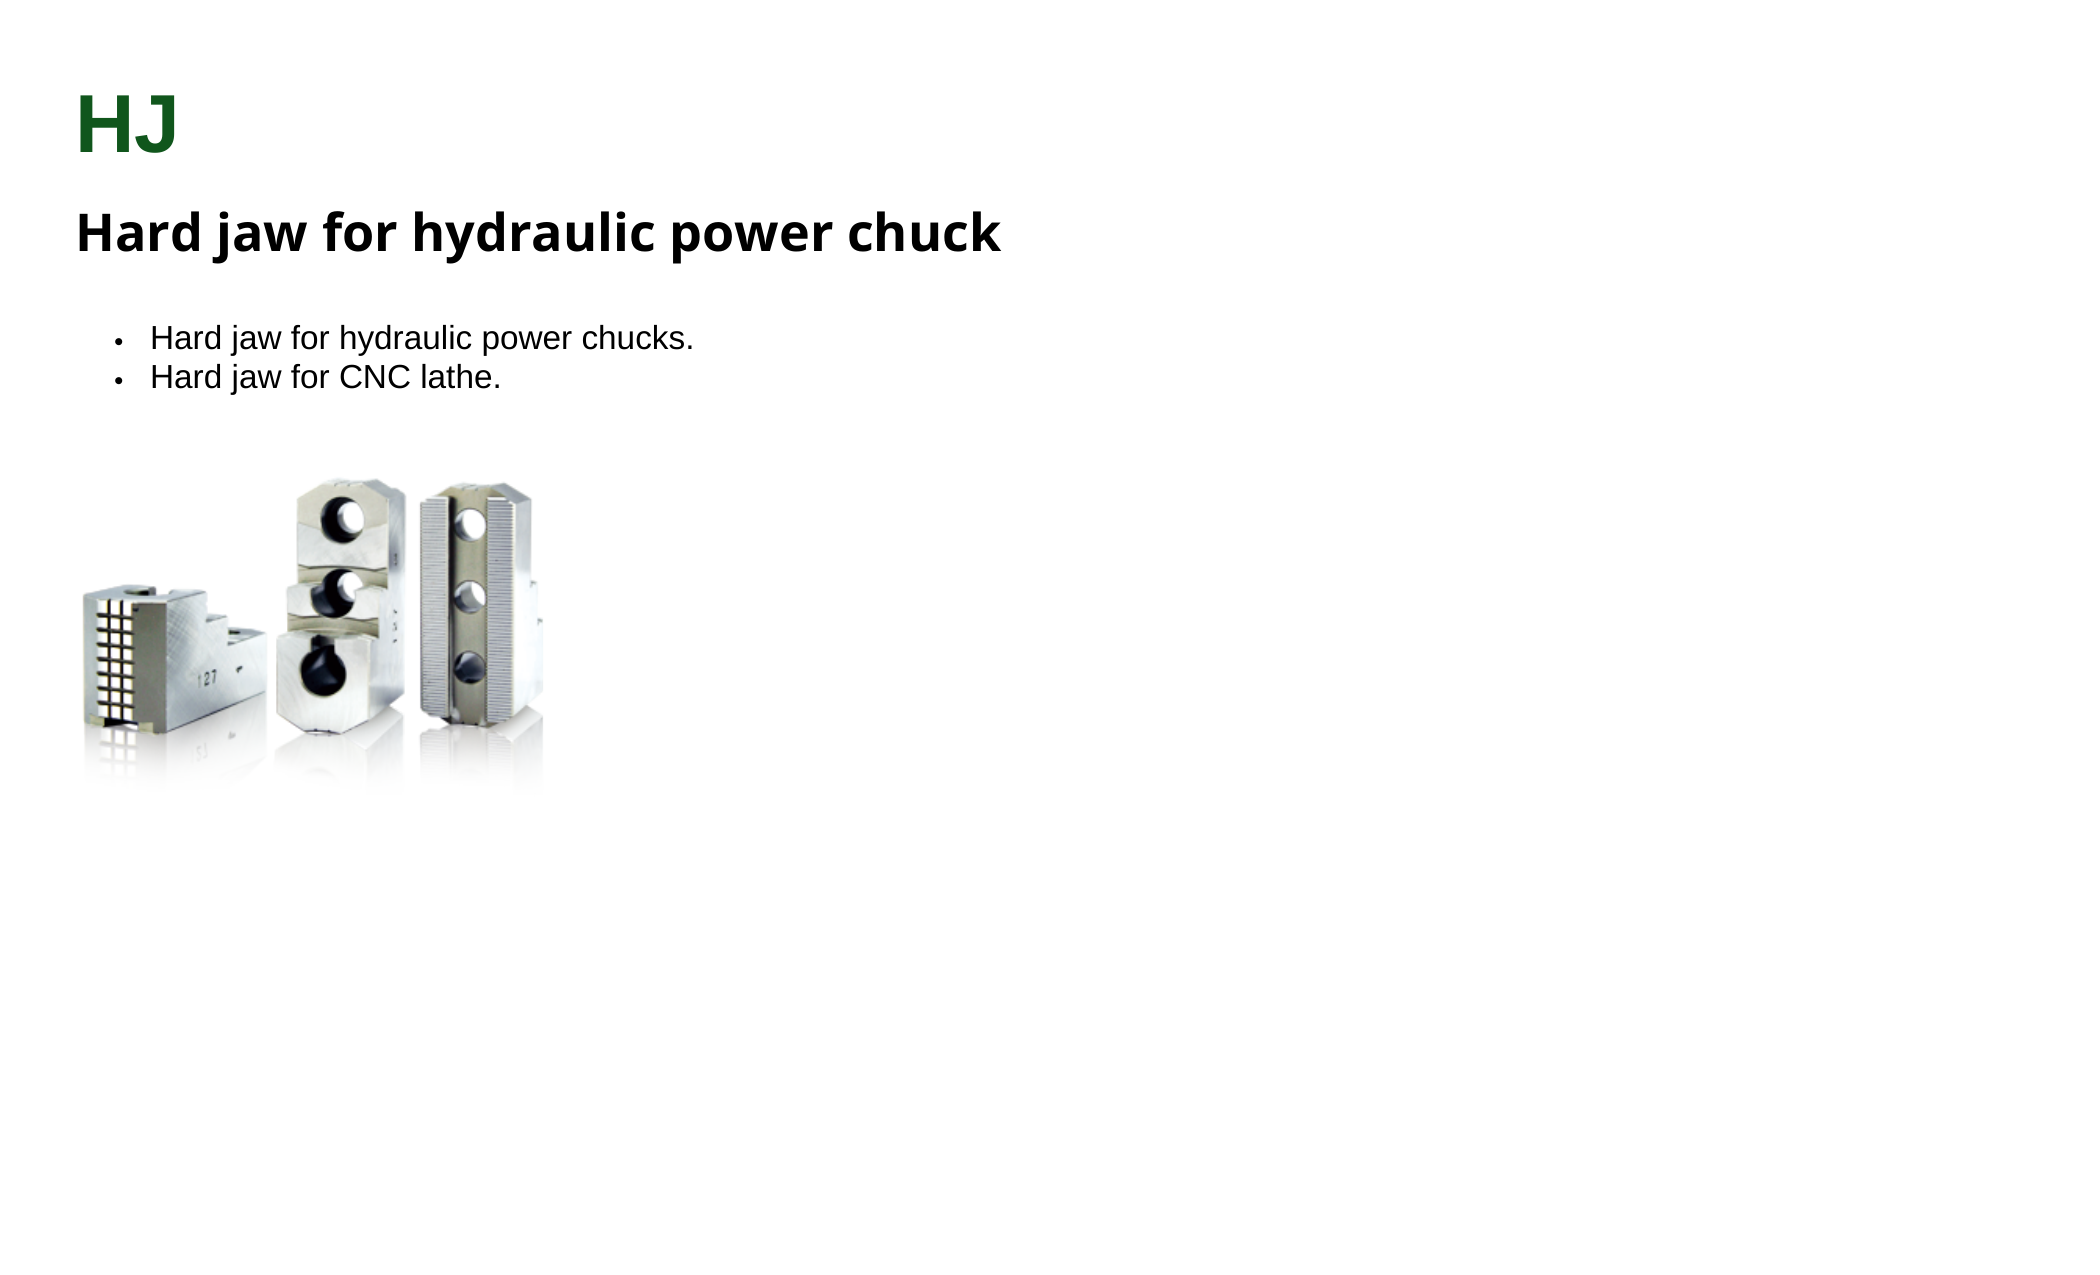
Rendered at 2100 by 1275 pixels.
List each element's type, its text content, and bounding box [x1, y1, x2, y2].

list Hard jaw for hydraulic power chucks. [115, 318, 2025, 357]
picture [75, 424, 544, 815]
text HJ [75, 75, 2025, 170]
list Hard jaw for CNC lathe. [115, 357, 2025, 395]
text Hard jaw for hydraulic power chuck [75, 196, 2025, 266]
